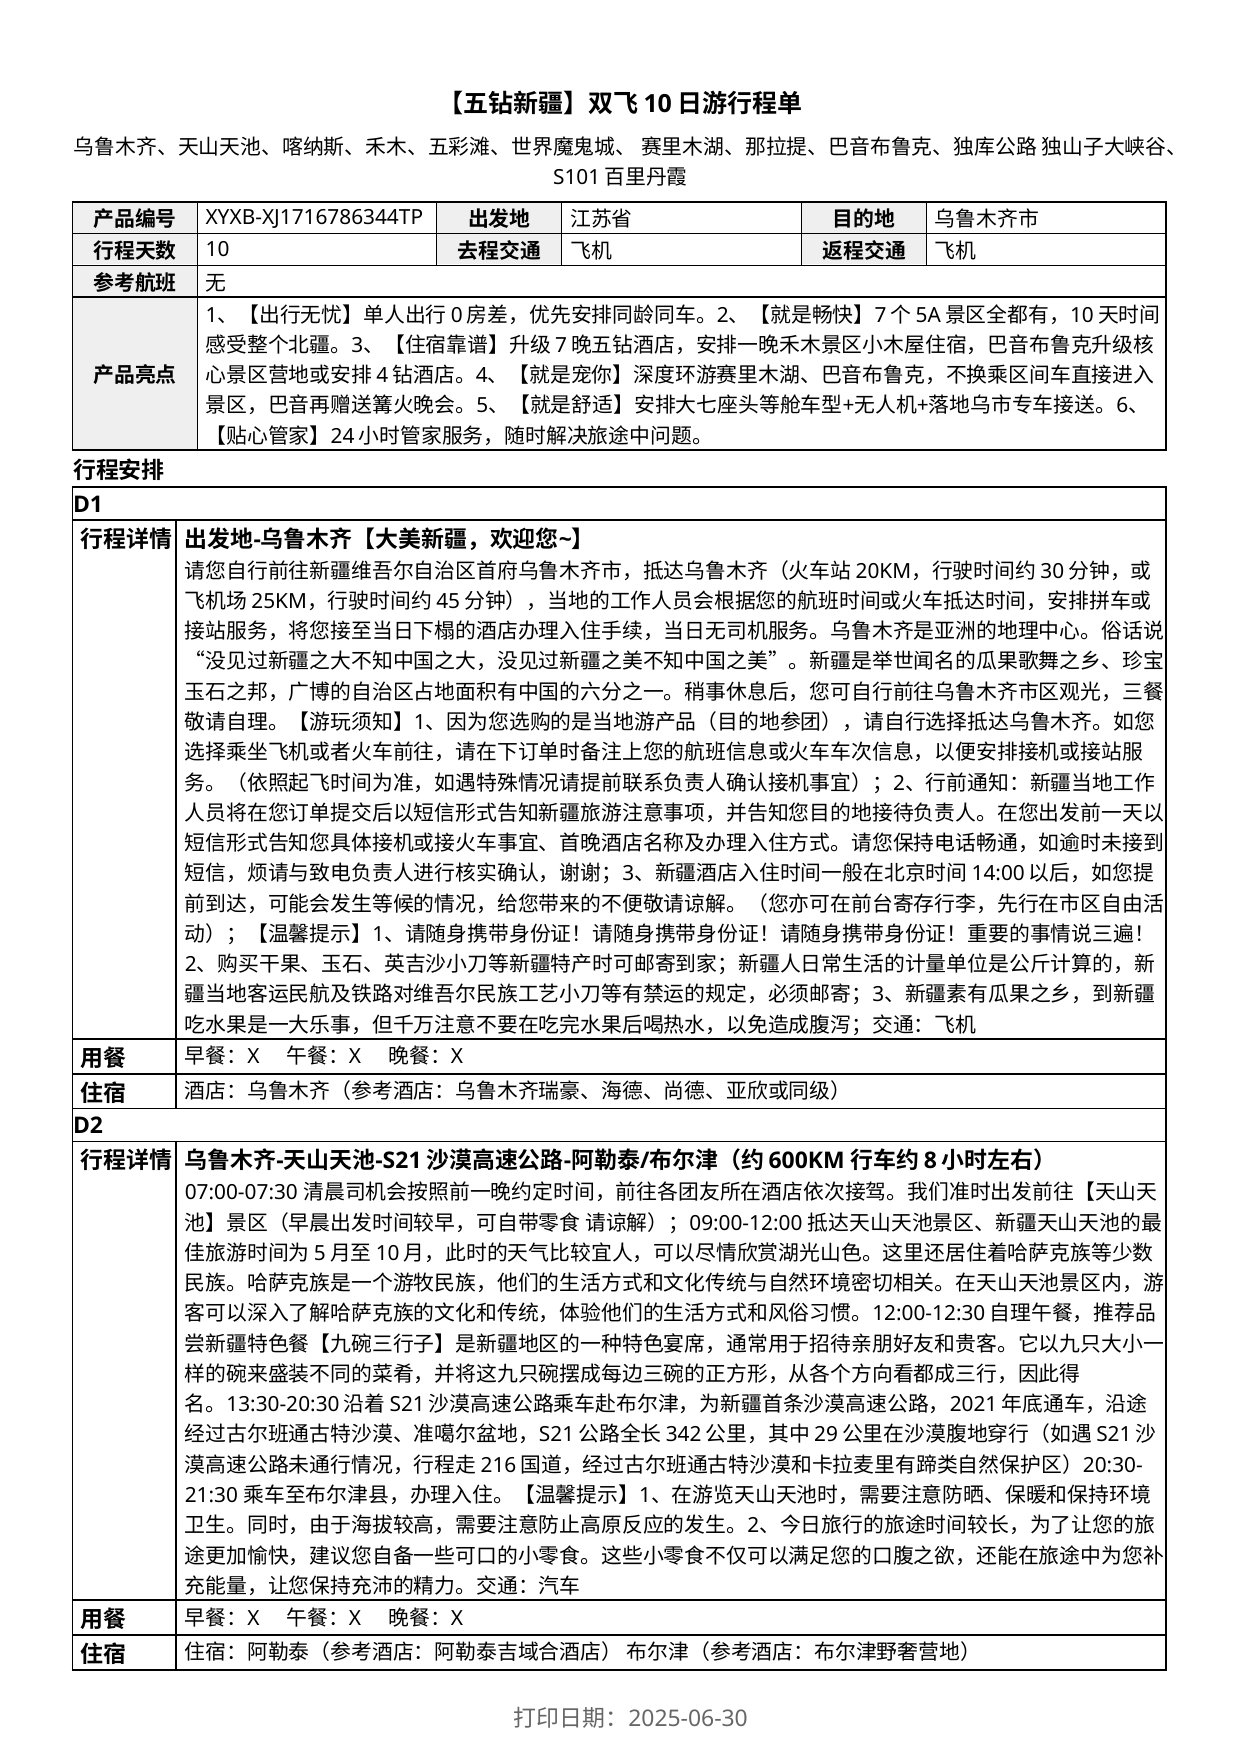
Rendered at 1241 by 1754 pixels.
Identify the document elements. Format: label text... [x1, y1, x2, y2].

table_cell 用餐 [73, 1601, 175, 1634]
table_cell 行程详情 [73, 1142, 175, 1599]
table_cell 1、【出行无忧】单人出行0房差，优先安排同龄同车。 [198, 298, 1165, 449]
table_header 出发地 [437, 203, 561, 233]
table_header 目的地 [802, 203, 926, 233]
table_cell 飞机 [562, 234, 801, 264]
table_cell 参考航班 [73, 266, 197, 296]
table_header D1 [73, 488, 1165, 519]
table_cell 返程交通 [802, 234, 926, 264]
table_cell D2 [73, 1109, 1165, 1141]
table_cell 出发地-乌鲁木齐【大美新疆，欢迎您~】 请您自行前往新疆维吾尔自治区首府乌鲁木齐市，抵达乌鲁木齐（火车站20KM，行驶时间约30分钟，或飞机场25KM，行驶时间约45分钟），当地的工作人员会根据您的航班时间或火车抵达时间，安排拼车或接站服务，将您接至当日下榻的酒店办理入住手续，当日无司机服务。 [177, 521, 1165, 1038]
table_cell 酒店：乌鲁木齐（参考酒店：乌鲁木齐瑞豪、海德、尚德、亚欣或同级） [177, 1075, 1165, 1108]
table_cell 住宿：阿勒泰（参考酒店：阿勒泰吉域合酒店） 布尔津（参考酒店：布尔津野奢营地） [177, 1636, 1165, 1669]
text 行程安排 [73, 452, 1167, 485]
table_header XYXB-XJ1716786344TP [198, 203, 436, 233]
text 【五钻新疆】双飞10日游行程单 [73, 83, 1167, 119]
table_cell 早餐：X 午餐：X 晚餐：X [177, 1040, 1165, 1073]
table_cell 10 [198, 234, 436, 264]
table_header 江苏省 [562, 203, 801, 233]
table_cell 行程详情 [73, 521, 175, 1038]
table_cell 乌鲁木齐-天山天池-S21沙漠高速公路-阿勒泰/布尔津（约600KM 行车约8小时左右） 07:00-07:30 清晨司机会按照前一晚约定时间，前往各团友所在酒店依次接驾。我们准时出发前往【天山天池】景区（早晨出发时间较早，可自带零食 请谅解）； [177, 1142, 1165, 1599]
table_cell 产品亮点 [73, 298, 197, 449]
table_cell 无 [198, 266, 1165, 296]
table_cell 用餐 [73, 1040, 175, 1073]
table_header 产品编号 [73, 203, 197, 233]
table_cell 去程交通 [437, 234, 561, 264]
table_cell 住宿 [73, 1636, 175, 1669]
table_header 乌鲁木齐市 [927, 203, 1165, 233]
table_cell 早餐：X 午餐：X 晚餐：X [177, 1601, 1165, 1634]
table_cell 飞机 [927, 234, 1165, 264]
table_cell 行程天数 [73, 234, 197, 264]
text 乌鲁木齐、天山天池、喀纳斯、禾木、五彩滩、世界魔鬼城、 赛里木湖、那拉提、巴音布鲁克、独库公路 独山子大峡谷、S101百里丹霞 [73, 130, 1167, 191]
table_cell 住宿 [73, 1075, 175, 1108]
